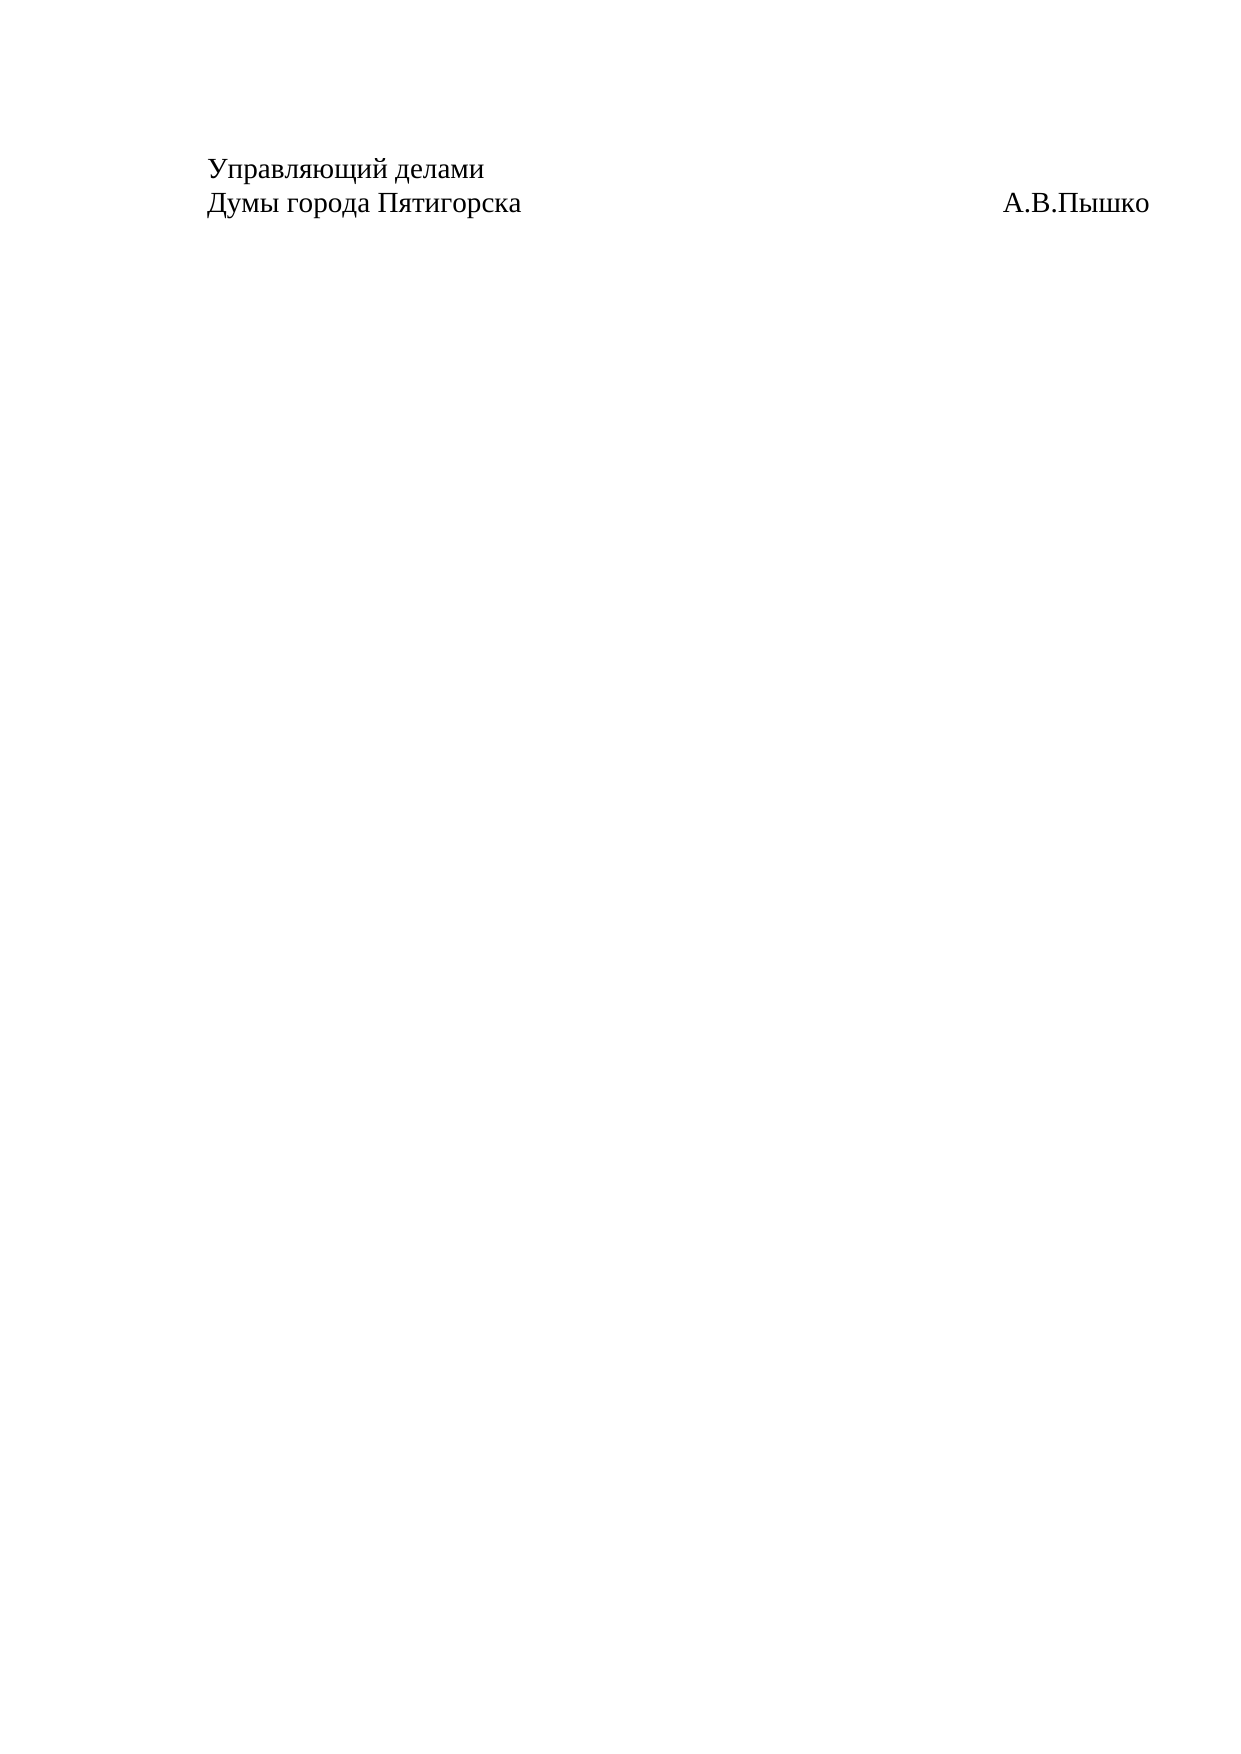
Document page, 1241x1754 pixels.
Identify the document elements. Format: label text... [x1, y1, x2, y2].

text Управляющий делами [207, 152, 1152, 185]
text Думы города Пятигорска А.В.Пышко [207, 185, 1152, 219]
